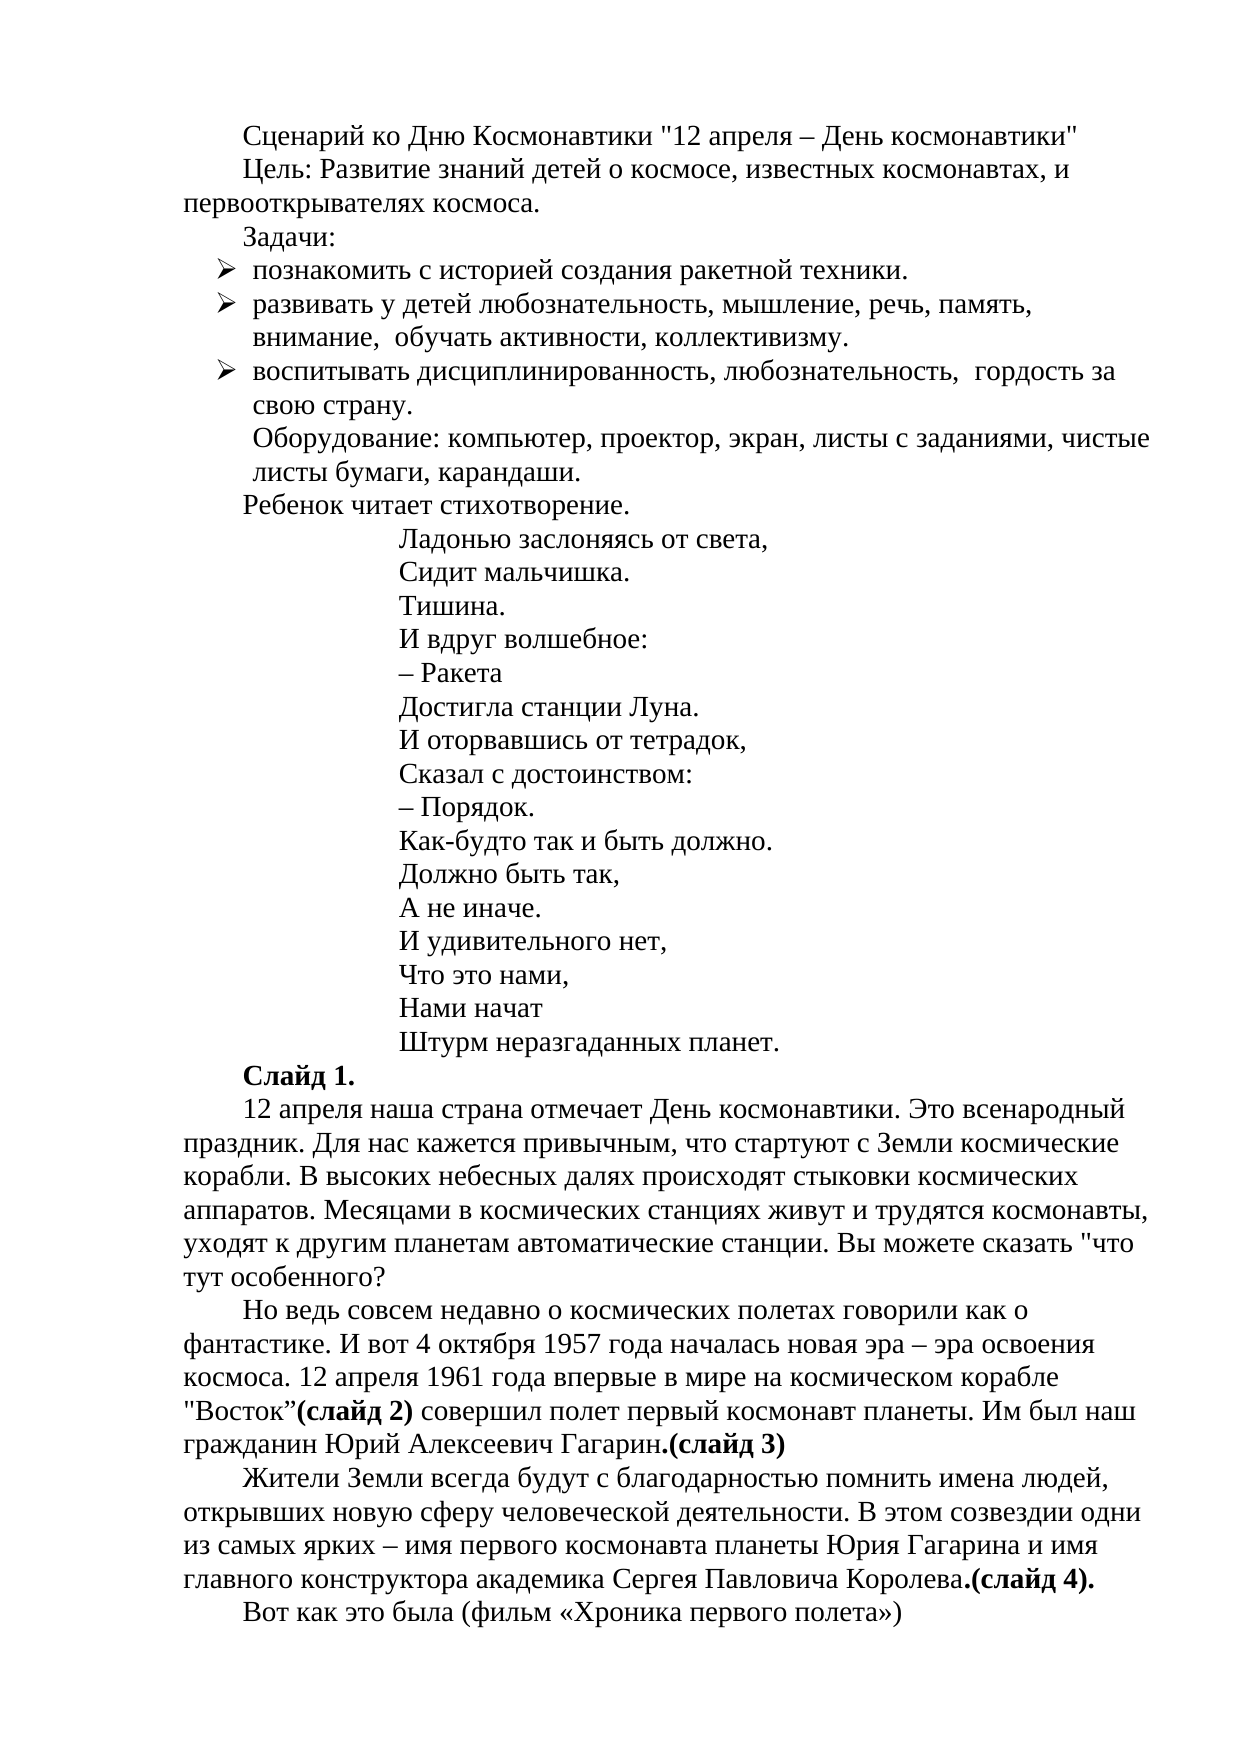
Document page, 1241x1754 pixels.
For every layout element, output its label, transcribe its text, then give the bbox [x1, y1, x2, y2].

text Цель: Развитие знаний детей о космосе, известных космонавтах, и первооткрывателях космоса. [183, 152, 1152, 219]
text Слайд 1. [183, 1058, 1152, 1091]
text Вот как это была (фильм «Хроника первого полета») [183, 1594, 1152, 1628]
text Задачи: [183, 219, 1152, 252]
text 12 апреля наша страна отмечает День космонавтики. Это всенародный праздник. Для нас кажется привычным, что стартуют с Земли космические корабли. В высоких небесных далях происходят стыковки космических аппаратов. Месяцами в космических станциях живут и трудятся космонавты, уходят к другим планетам автоматические станции. Вы можете сказать "что тут особенного? [183, 1091, 1152, 1292]
list воспитывать дисциплинированность, любознательность, гордость за свою страну. [215, 353, 1152, 420]
text Ребенок читает стихотворение. [183, 487, 1152, 521]
list развивать у детей любознательность, мышление, речь, память, внимание, обучать активности, коллективизму. [215, 286, 1152, 353]
list познакомить с историей создания ракетной техники. [215, 252, 1152, 286]
text Жители Земли всегда будут с благодарностью помнить имена людей, открывших новую сферу человеческой деятельности. В этом созвездии одни из самых ярких – имя первого космонавта планеты Юрия Гагарина и имя главного конструктора академика Сергея Павловича Королева.(слайд 4). [183, 1460, 1152, 1594]
text Ладонью заслоняясь от света, Сидит мальчишка. Тишина. И вдруг волшебное: – Ракета Достигла станции Луна. И оторвавшись от тетрадок, Сказал с достоинством: – Порядок. Как-будто так и быть должно. Должно быть так, А не иначе. И удивительного нет, Что это нами, Нами начат Штурм неразгаданных планет. [398, 521, 1152, 1058]
text Сценарий ко Дню Космонавтики "12 апреля – День космонавтики" [183, 118, 1152, 152]
text Но ведь совсем недавно о космических полетах говорили как о фантастике. И вот 4 октября 1957 года началась новая эра – эра освоения космоса. 12 апреля 1961 года впервые в мире на космическом корабле "Восток”(слайд 2) совершил полет первый космонавт планеты. Им был наш гражданин Юрий Алексеевич Гагарин.(слайд 3) [183, 1292, 1152, 1460]
list Оборудование: компьютер, проектор, экран, листы с заданиями, чистые листы бумаги, карандаши. [252, 420, 1152, 487]
